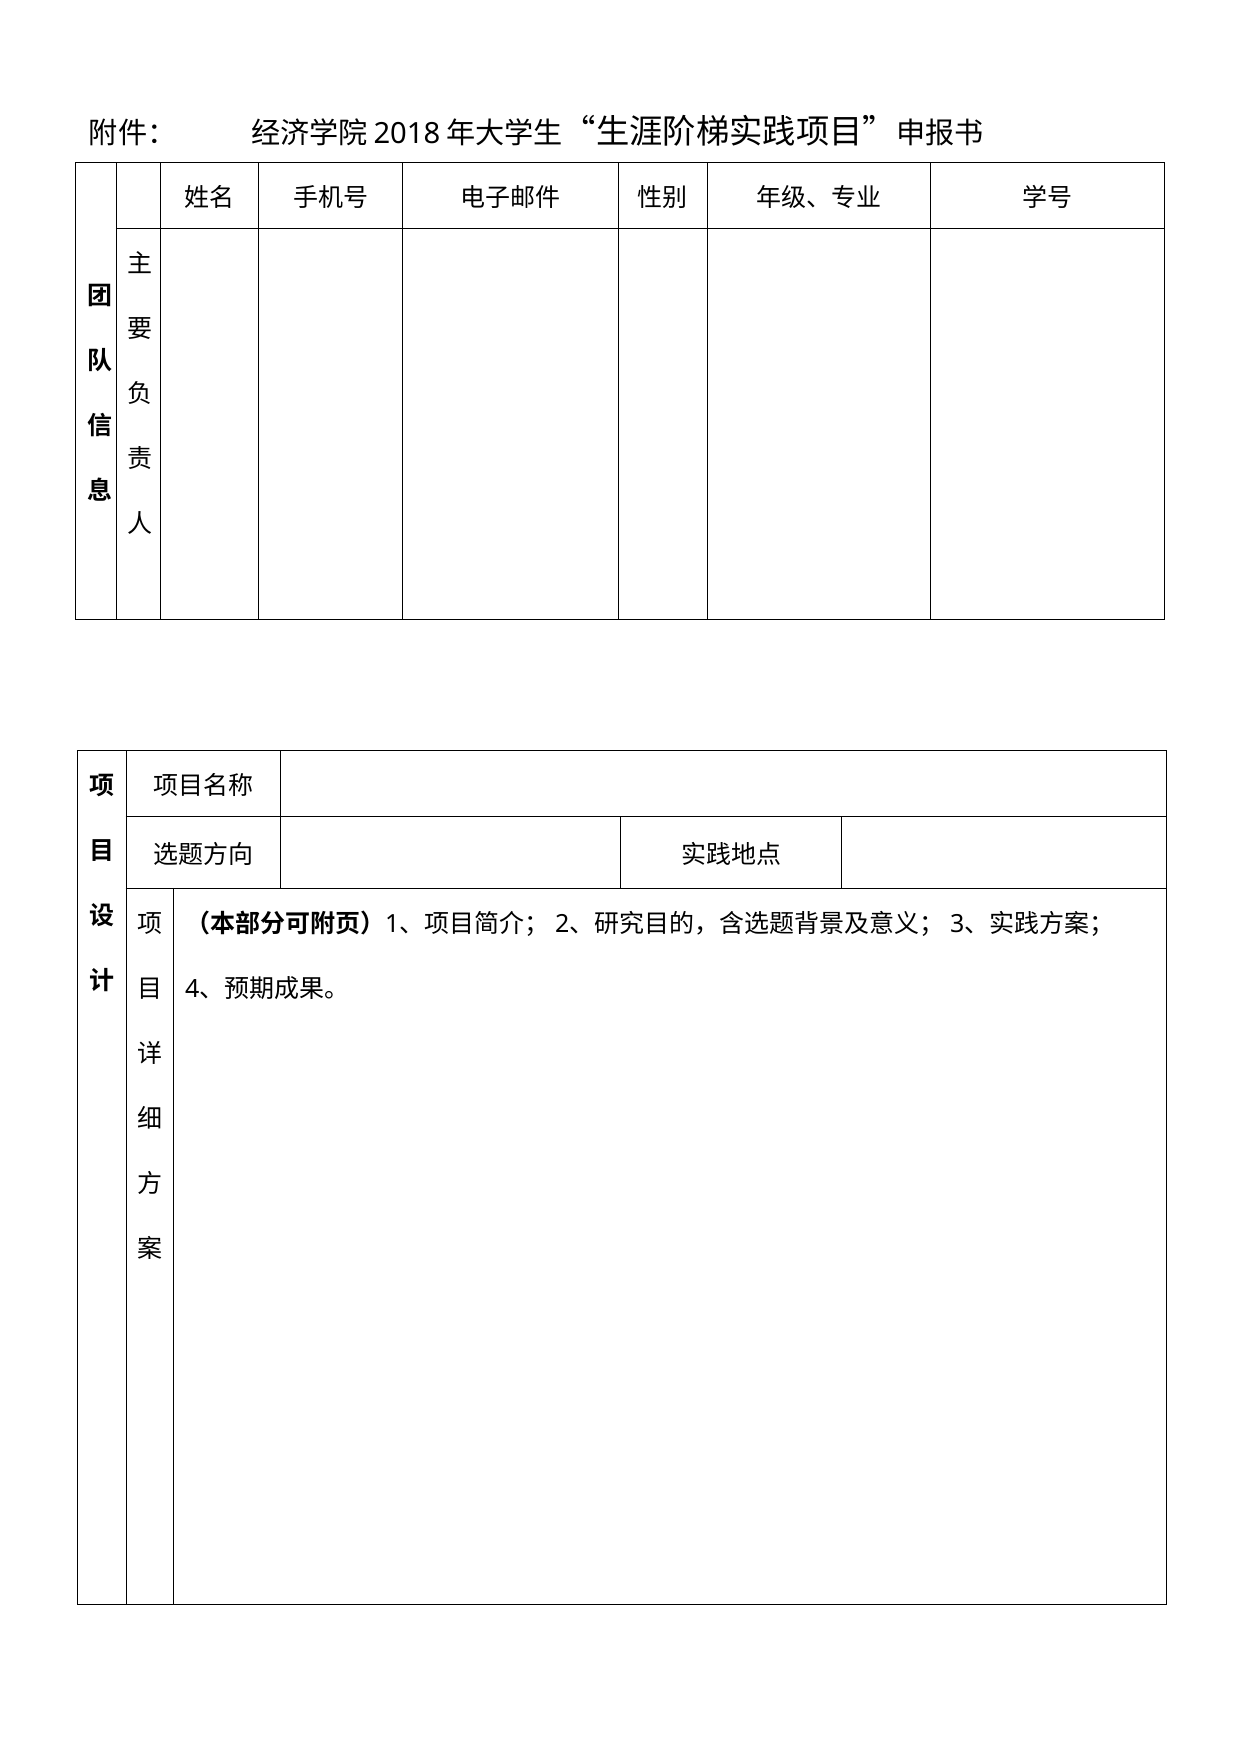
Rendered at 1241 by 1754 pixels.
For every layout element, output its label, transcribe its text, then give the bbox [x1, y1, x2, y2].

table_header 项目设计 [78, 751, 126, 1604]
table_cell [931, 229, 1164, 619]
table_header 手机号 [259, 163, 402, 228]
table_cell [619, 229, 707, 619]
table_cell [281, 817, 620, 888]
table_header 电子邮件 [403, 163, 618, 228]
table_cell [259, 229, 402, 619]
table_cell 选题方向 [127, 817, 280, 888]
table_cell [174, 889, 1166, 1604]
table_header 团队信息 [76, 163, 116, 619]
table_cell [708, 229, 930, 619]
table_header 年级、专业 [708, 163, 930, 228]
table_cell 实践地点 [621, 817, 841, 888]
text 附件： 经济学院2018年大学生“生涯阶梯实践项目”申报书 [89, 97, 1152, 162]
table_header [117, 163, 160, 228]
table_header [281, 751, 1166, 816]
table_header 项目名称 [127, 751, 280, 816]
table_cell [842, 817, 1166, 888]
table_cell 项目详细方案 [127, 889, 173, 1604]
table_header 学号 [931, 163, 1164, 228]
table_cell [403, 229, 618, 619]
table_cell [161, 229, 258, 619]
table_cell 主要负责人 [117, 229, 160, 619]
table_header 姓名 [161, 163, 258, 228]
table_header 性别 [619, 163, 707, 228]
